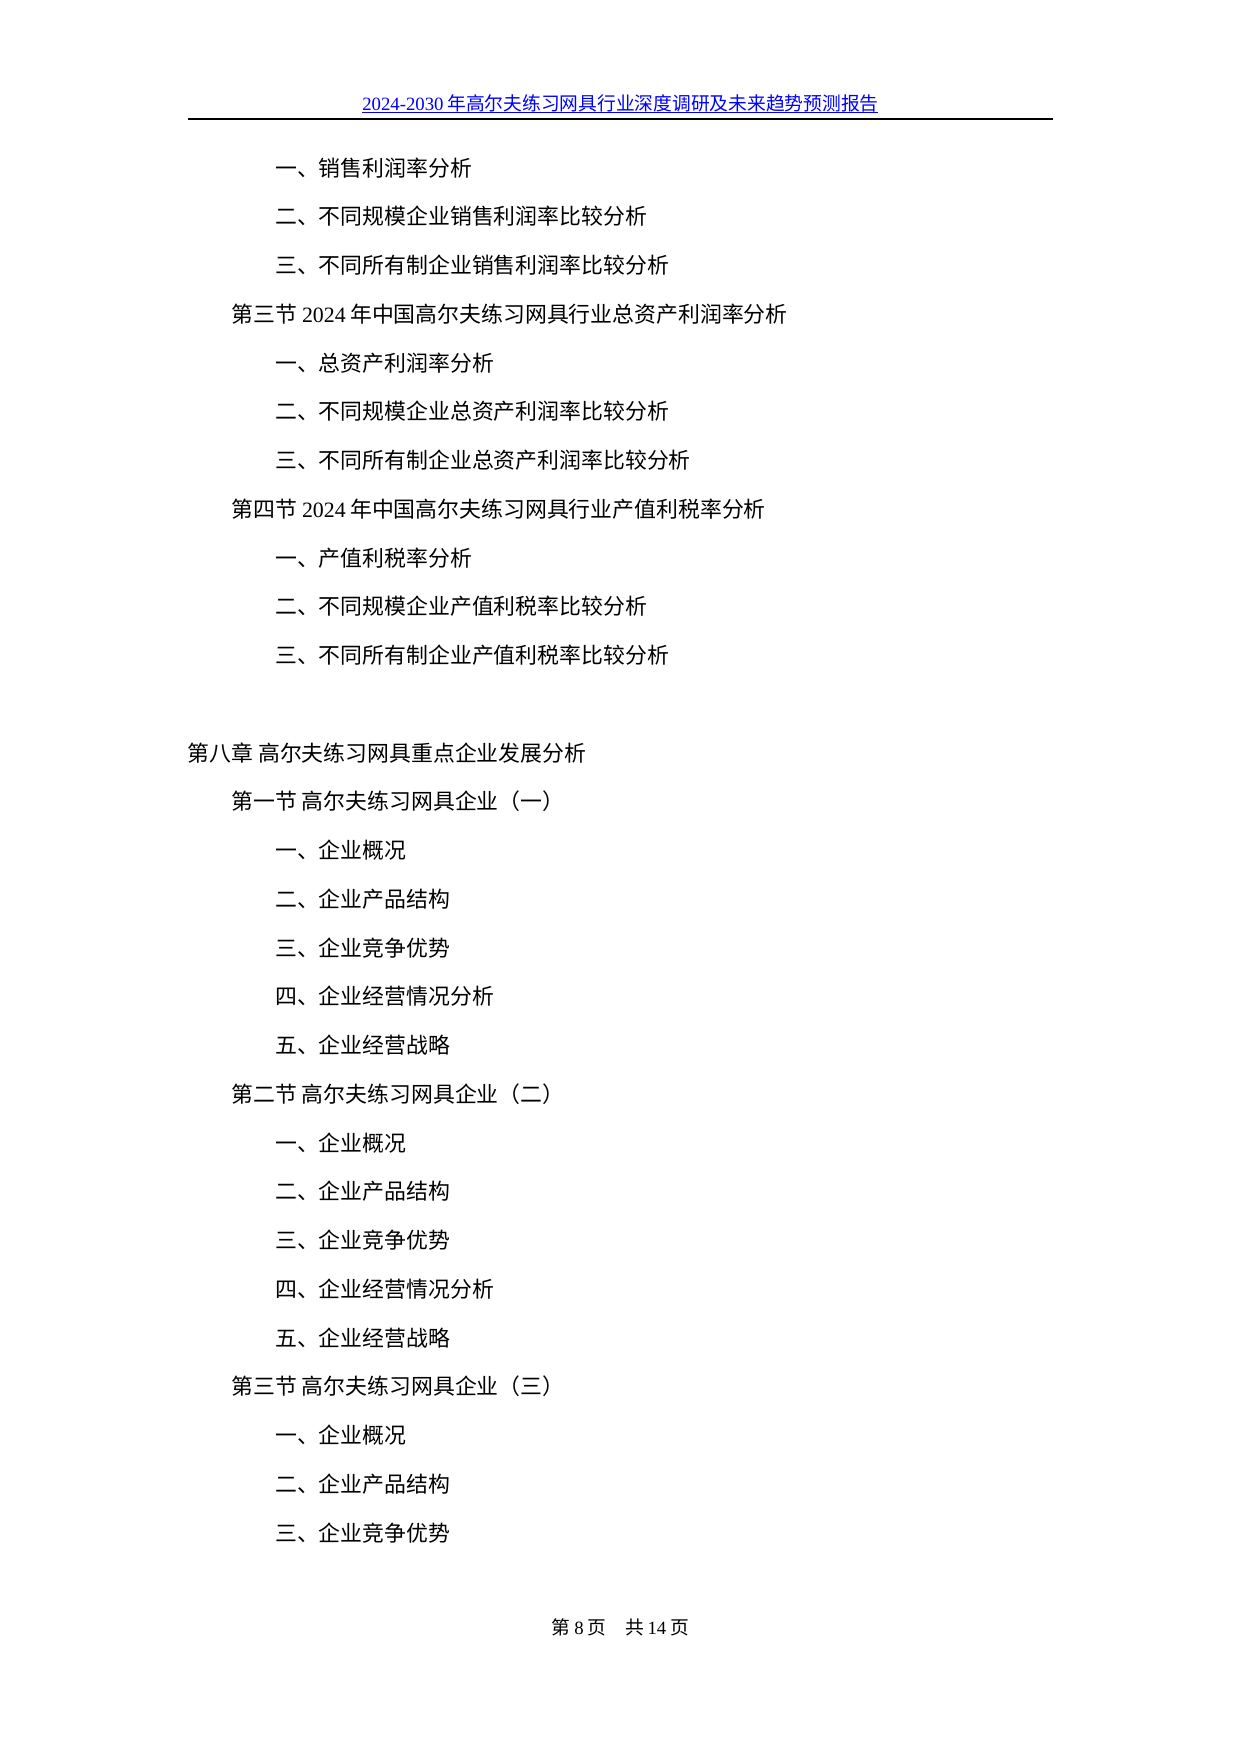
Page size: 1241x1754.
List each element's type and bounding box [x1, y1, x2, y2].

text [187, 150, 1053, 1548]
